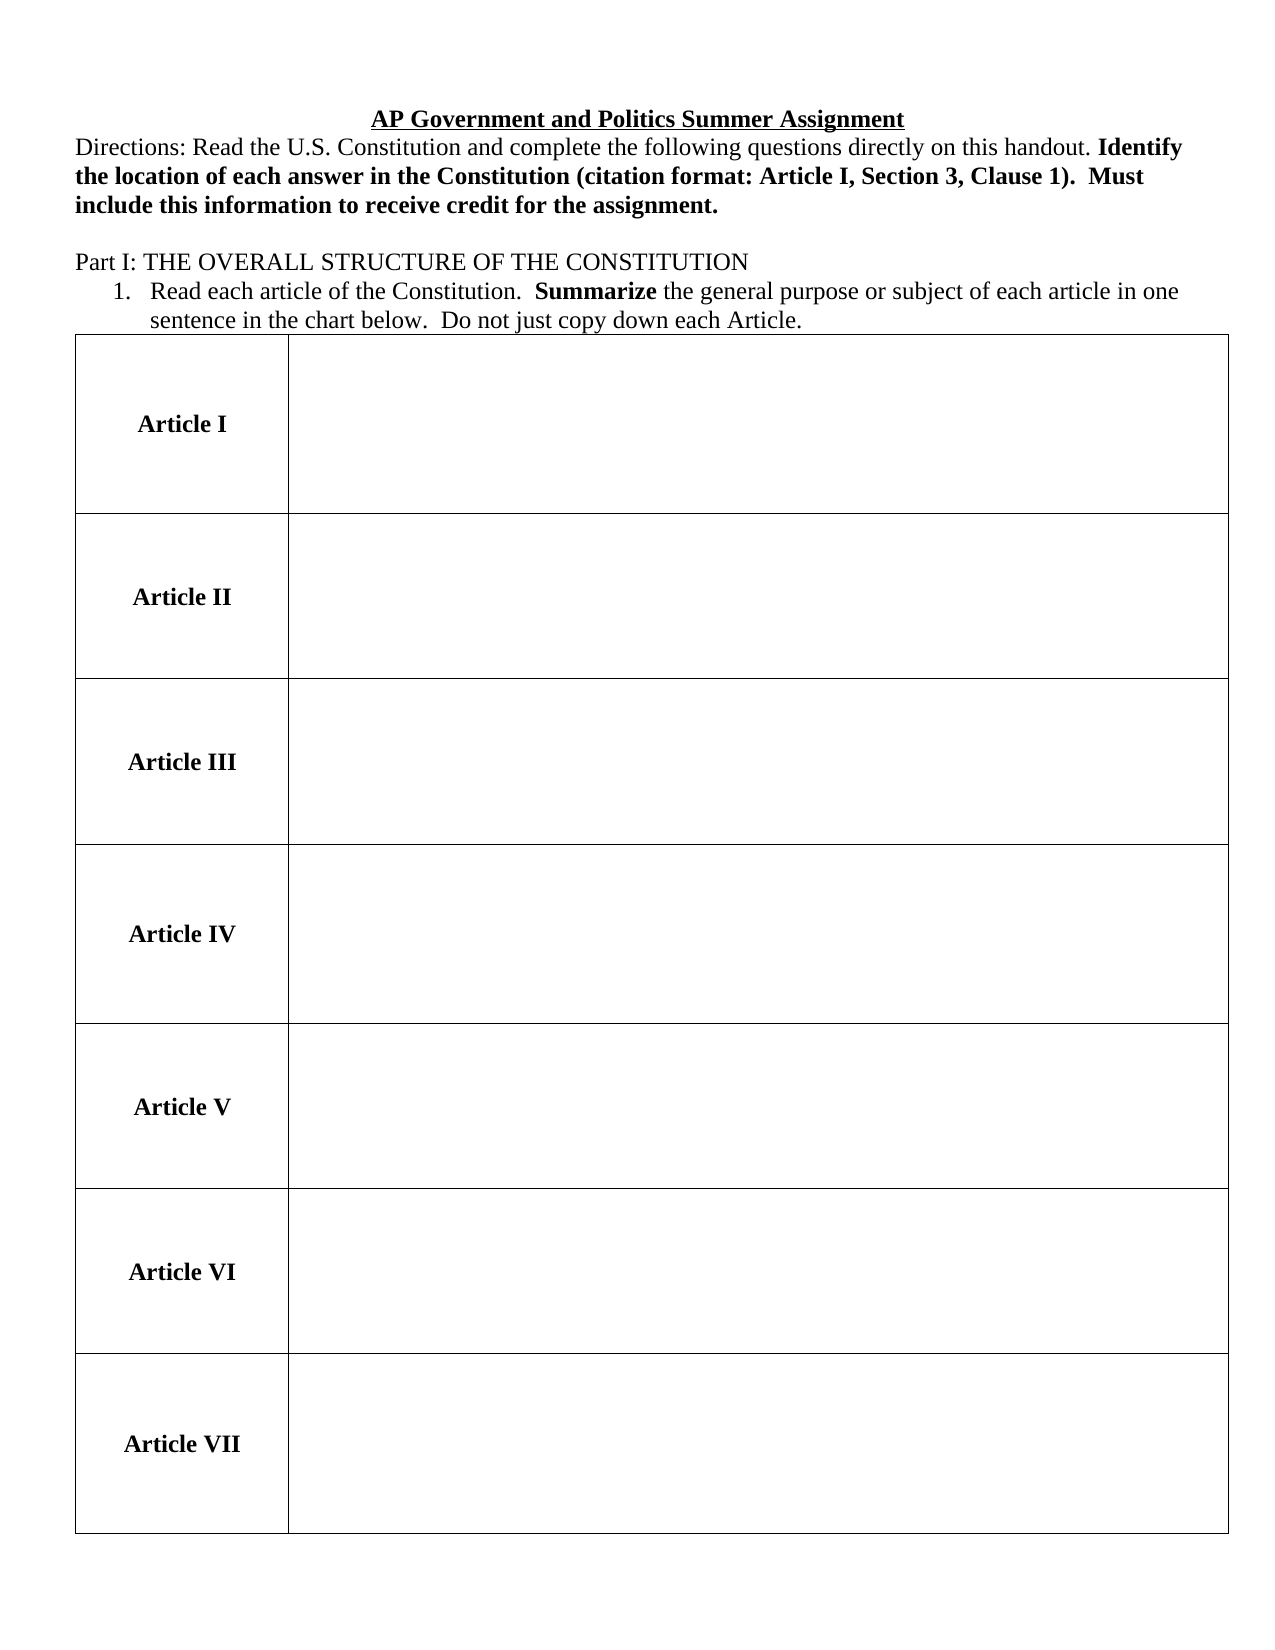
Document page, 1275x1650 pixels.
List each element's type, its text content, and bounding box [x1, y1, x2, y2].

list Read each article of the Constitution. Summarize the general purpose or subject of each article in one sentence in the chart below. Do not just copy down each Article. [112, 276, 1200, 334]
table_cell [289, 1189, 1228, 1353]
table_header Article I [76, 335, 288, 513]
table_cell Article II [76, 514, 288, 678]
table_cell Article VII [76, 1354, 288, 1533]
table_cell Article V [76, 1024, 288, 1188]
table_cell Article VI [76, 1189, 288, 1353]
table_cell Article IV [76, 845, 288, 1023]
table_cell Article III [76, 679, 288, 843]
text Directions: Read the U.S. Constitution and complete the following questions directly on this handout. Identify the location of each answer in the Constitution (citation format: Article I, Section 3, Clause 1). Must include this information to receive credit for the assignment. [75, 132, 1200, 219]
table_cell [289, 1354, 1228, 1533]
text AP Government and Politics Summer Assignment [75, 104, 1200, 132]
text Part I: THE OVERALL STRUCTURE OF THE CONSTITUTION [75, 247, 1200, 276]
table_cell [289, 845, 1228, 1023]
table_cell [289, 514, 1228, 678]
table_cell [289, 679, 1228, 843]
table_header [289, 335, 1228, 513]
table_cell [289, 1024, 1228, 1188]
